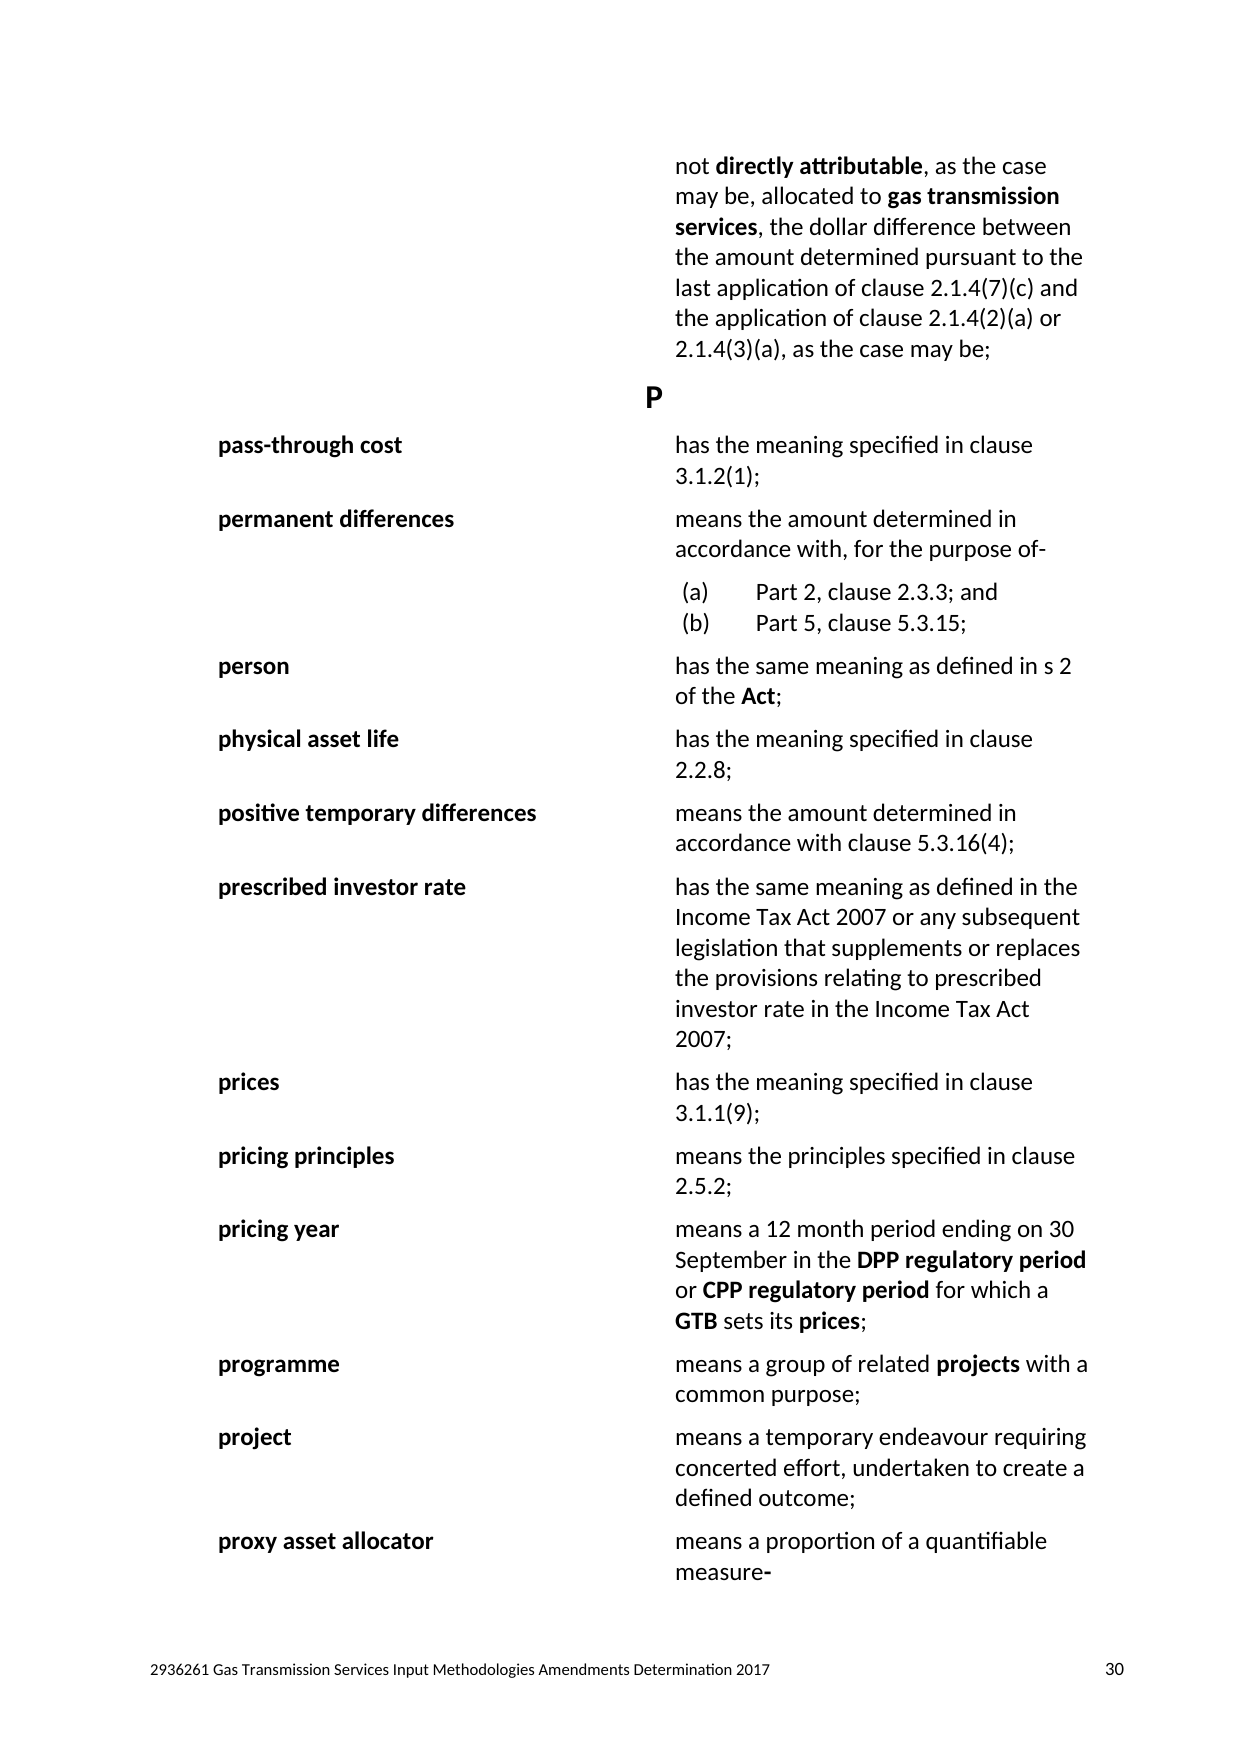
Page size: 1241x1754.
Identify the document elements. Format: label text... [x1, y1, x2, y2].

text programme means a group of related projects with a common purpose; [218, 1348, 1090, 1409]
text pass-through cost has the meaning specified in clause 3.1.2(1); [218, 429, 1090, 490]
text permanent differences means the amount determined in accordance with, for the purpose of- [218, 503, 1090, 564]
subtitle Part 2, clause 2.3.3; and [682, 576, 1090, 607]
text person has the same meaning as defined in s 2 of the Act; [218, 650, 1090, 711]
text prices has the meaning specified in clause 3.1.1(9); [218, 1066, 1090, 1127]
text P [218, 376, 1090, 417]
text proxy asset allocator means a proportion of a quantifiable measure- [218, 1526, 1090, 1587]
text pricing year means a 12 month period ending on 30 September in the DPP regulatory period or CPP regulatory period for which a GTB sets its prices; [218, 1213, 1090, 1335]
text prescribed investor rate has the same meaning as defined in the Income Tax Act 2007 or any subsequent legislation that supplements or replaces the provisions relating to prescribed investor rate in the Income Tax Act 2007; [218, 871, 1090, 1054]
text project means a temporary endeavour requiring concerted effort, undertaken to create a defined outcome; [218, 1421, 1090, 1513]
text pricing principles means the principles specified in clause 2.5.2; [218, 1140, 1090, 1201]
text positive temporary differences means the amount determined in accordance with clause 5.3.16(4); [218, 797, 1090, 858]
text physical asset life has the meaning specified in clause 2.2.8; [218, 723, 1090, 784]
text not directly attributable, as the case may be, allocated to gas transmission services, the dollar difference between the amount determined pursuant to the last application of clause 2.1.4(7)(c) and the application of clause 2.1.4(2)(a) or 2.1.4(3)(a), as the case may be; [675, 150, 1090, 364]
subtitle Part 5, clause 5.3.15; [682, 607, 1090, 637]
